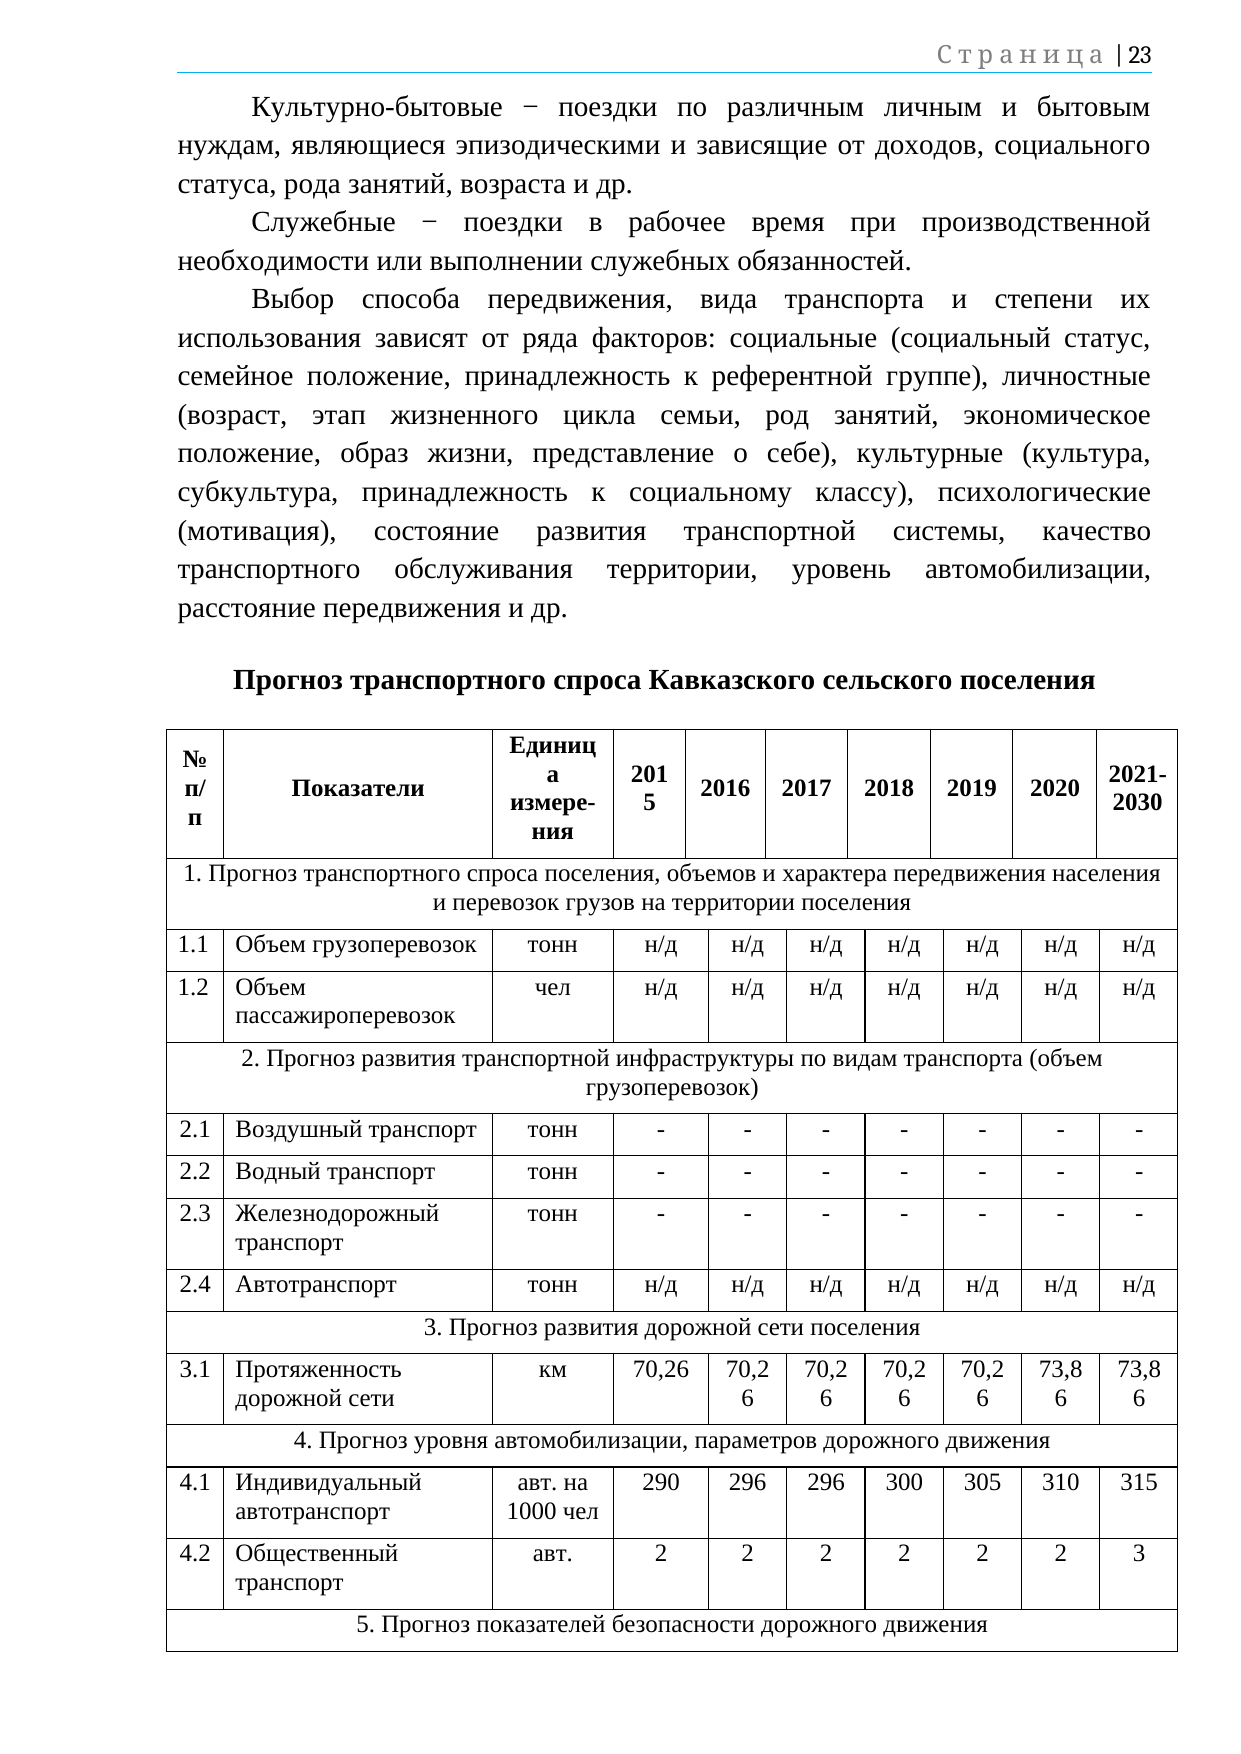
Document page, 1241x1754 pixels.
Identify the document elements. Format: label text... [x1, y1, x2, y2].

table_cell Объем грузоперевозок [224, 930, 492, 971]
table_cell 315 [1100, 1468, 1177, 1537]
table_cell 1.2 [167, 972, 223, 1042]
table_header 2015 [614, 730, 685, 857]
table_cell н/д [709, 1270, 786, 1311]
table_cell - [866, 1156, 943, 1197]
table_cell тонн [493, 1156, 613, 1197]
table_cell Воздушный транспорт [224, 1114, 492, 1155]
table_cell - [944, 1199, 1021, 1268]
table_cell 4.2 [167, 1539, 223, 1608]
table_cell 296 [787, 1468, 864, 1537]
table_cell - [1022, 1114, 1099, 1155]
table_cell - [1100, 1114, 1177, 1155]
table_cell - [709, 1156, 786, 1197]
table_header № п/п [167, 730, 223, 857]
table_cell н/д [614, 972, 708, 1042]
table_cell 2 [866, 1539, 943, 1608]
table_cell н/д [787, 1270, 864, 1311]
table_cell Водный транспорт [224, 1156, 492, 1197]
table_cell Автотранспорт [224, 1270, 492, 1311]
table_cell 2.2 [167, 1156, 223, 1197]
table_cell тонн [493, 1199, 613, 1268]
table_header 2016 [686, 730, 765, 857]
table_cell н/д [1100, 1270, 1177, 1311]
table_header Показатели [224, 730, 492, 857]
table_cell 1. Прогноз транспортного спроса поселения, объемов и характера передвижения населения и перевозок грузов на территории поселения [167, 859, 1177, 928]
table_cell 73,86 [1100, 1354, 1177, 1424]
table_cell н/д [1022, 972, 1099, 1042]
table_cell 300 [866, 1468, 943, 1537]
table_cell Протяженность дорожной сети [224, 1354, 492, 1424]
table_cell - [866, 1114, 943, 1155]
table_cell н/д [1022, 930, 1099, 971]
table_cell 2 [944, 1539, 1021, 1608]
table_cell авт. [493, 1539, 613, 1608]
table_cell тонн [493, 930, 613, 971]
table_cell 2.3 [167, 1199, 223, 1268]
table_cell тонн [493, 1114, 613, 1155]
table_cell 2 [787, 1539, 864, 1608]
table_cell н/д [866, 972, 943, 1042]
table_cell 70,26 [866, 1354, 943, 1424]
table_cell н/д [944, 972, 1021, 1042]
table_cell н/д [614, 1270, 708, 1311]
text Служебные − поездки в рабочее время при производственной необходимости или выполнении служебных обязанностей. [177, 204, 1152, 276]
table_cell н/д [866, 930, 943, 971]
table_cell 2 [614, 1539, 708, 1608]
table_cell н/д [709, 972, 786, 1042]
table_header 2018 [848, 730, 930, 857]
table_header 2017 [766, 730, 847, 857]
table_cell 4.1 [167, 1468, 223, 1537]
table_cell - [944, 1114, 1021, 1155]
table_header Единица измере-ния [493, 730, 613, 857]
text Культурно-бытовые − поездки по различным личным и бытовым нуждам, являющиеся эпизодическими и зависящие от доходов, социального статуса, рода занятий, возраста и др. [177, 89, 1152, 199]
table_cell Объем пассажироперевозок [224, 972, 492, 1042]
table_cell 2 [709, 1539, 786, 1608]
table_cell - [787, 1199, 864, 1268]
table_cell км [493, 1354, 613, 1424]
table_cell - [787, 1156, 864, 1197]
table_cell 70,26 [944, 1354, 1021, 1424]
table_cell 310 [1022, 1468, 1099, 1537]
table_cell 2.4 [167, 1270, 223, 1311]
table_cell Железнодорожный транспорт [224, 1199, 492, 1268]
table_cell 2 [1022, 1539, 1099, 1608]
table_cell Общественный транспорт [224, 1539, 492, 1608]
table_cell - [614, 1156, 708, 1197]
table_cell н/д [614, 930, 708, 971]
table_cell - [1100, 1199, 1177, 1268]
table_cell н/д [1100, 972, 1177, 1042]
table_cell н/д [1022, 1270, 1099, 1311]
table_cell - [1100, 1156, 1177, 1197]
table_cell 73,86 [1022, 1354, 1099, 1424]
table_cell 3 [1100, 1539, 1177, 1608]
table_cell н/д [944, 930, 1021, 971]
table_cell Индивидуальный автотранспорт [224, 1468, 492, 1537]
table_cell - [787, 1114, 864, 1155]
table_cell 3. Прогноз развития дорожной сети поселения [167, 1312, 1177, 1353]
table_cell чел [493, 972, 613, 1042]
table_cell 290 [614, 1468, 708, 1537]
table_cell н/д [787, 972, 864, 1042]
text Прогноз транспортного спроса Кавказского сельского поселения [177, 662, 1152, 695]
table_cell 70,26 [709, 1354, 786, 1424]
table_cell 70,26 [614, 1354, 708, 1424]
table_cell н/д [1100, 930, 1177, 971]
table_cell - [709, 1199, 786, 1268]
table_cell 296 [709, 1468, 786, 1537]
table_cell 5. Прогноз показателей безопасности дорожного движения [167, 1610, 1177, 1651]
table_header 2019 [931, 730, 1012, 857]
table_cell - [709, 1114, 786, 1155]
table_cell тонн [493, 1270, 613, 1311]
table_cell - [944, 1156, 1021, 1197]
table_cell 2. Прогноз развития транспортной инфраструктуры по видам транспорта (объем грузоперевозок) [167, 1043, 1177, 1113]
table_cell авт. на 1000 чел [493, 1468, 613, 1537]
table_cell н/д [709, 930, 786, 971]
table_cell н/д [944, 1270, 1021, 1311]
table_header 2020 [1013, 730, 1096, 857]
table_cell 4. Прогноз уровня автомобилизации, параметров дорожного движения [167, 1425, 1177, 1466]
table_cell - [614, 1114, 708, 1155]
table_cell 305 [944, 1468, 1021, 1537]
table_header 2021-2030 [1097, 730, 1177, 857]
table_cell - [1022, 1199, 1099, 1268]
table_cell - [1022, 1156, 1099, 1197]
table_cell 1.1 [167, 930, 223, 971]
table_cell - [614, 1199, 708, 1268]
table_cell н/д [787, 930, 864, 971]
text Выбор способа передвижения, вида транспорта и степени их использования зависят от ряда факторов: социальные (социальный статус, семейное положение, принадлежность к референтной группе), личностные (возраст, этап жизненного цикла семьи, род занятий, экономическое положение, образ жизни, представление о себе), культурные (культура, субкультура, принадлежность к социальному классу), психологические (мотивация), состояние развития транспортной системы, качество транспортного обслуживания территории, уровень автомобилизации, расстояние передвижения и др. [177, 281, 1152, 623]
table_cell 70,26 [787, 1354, 864, 1424]
table_cell - [866, 1199, 943, 1268]
table_cell 3.1 [167, 1354, 223, 1424]
table_cell н/д [866, 1270, 943, 1311]
table_cell 2.1 [167, 1114, 223, 1155]
